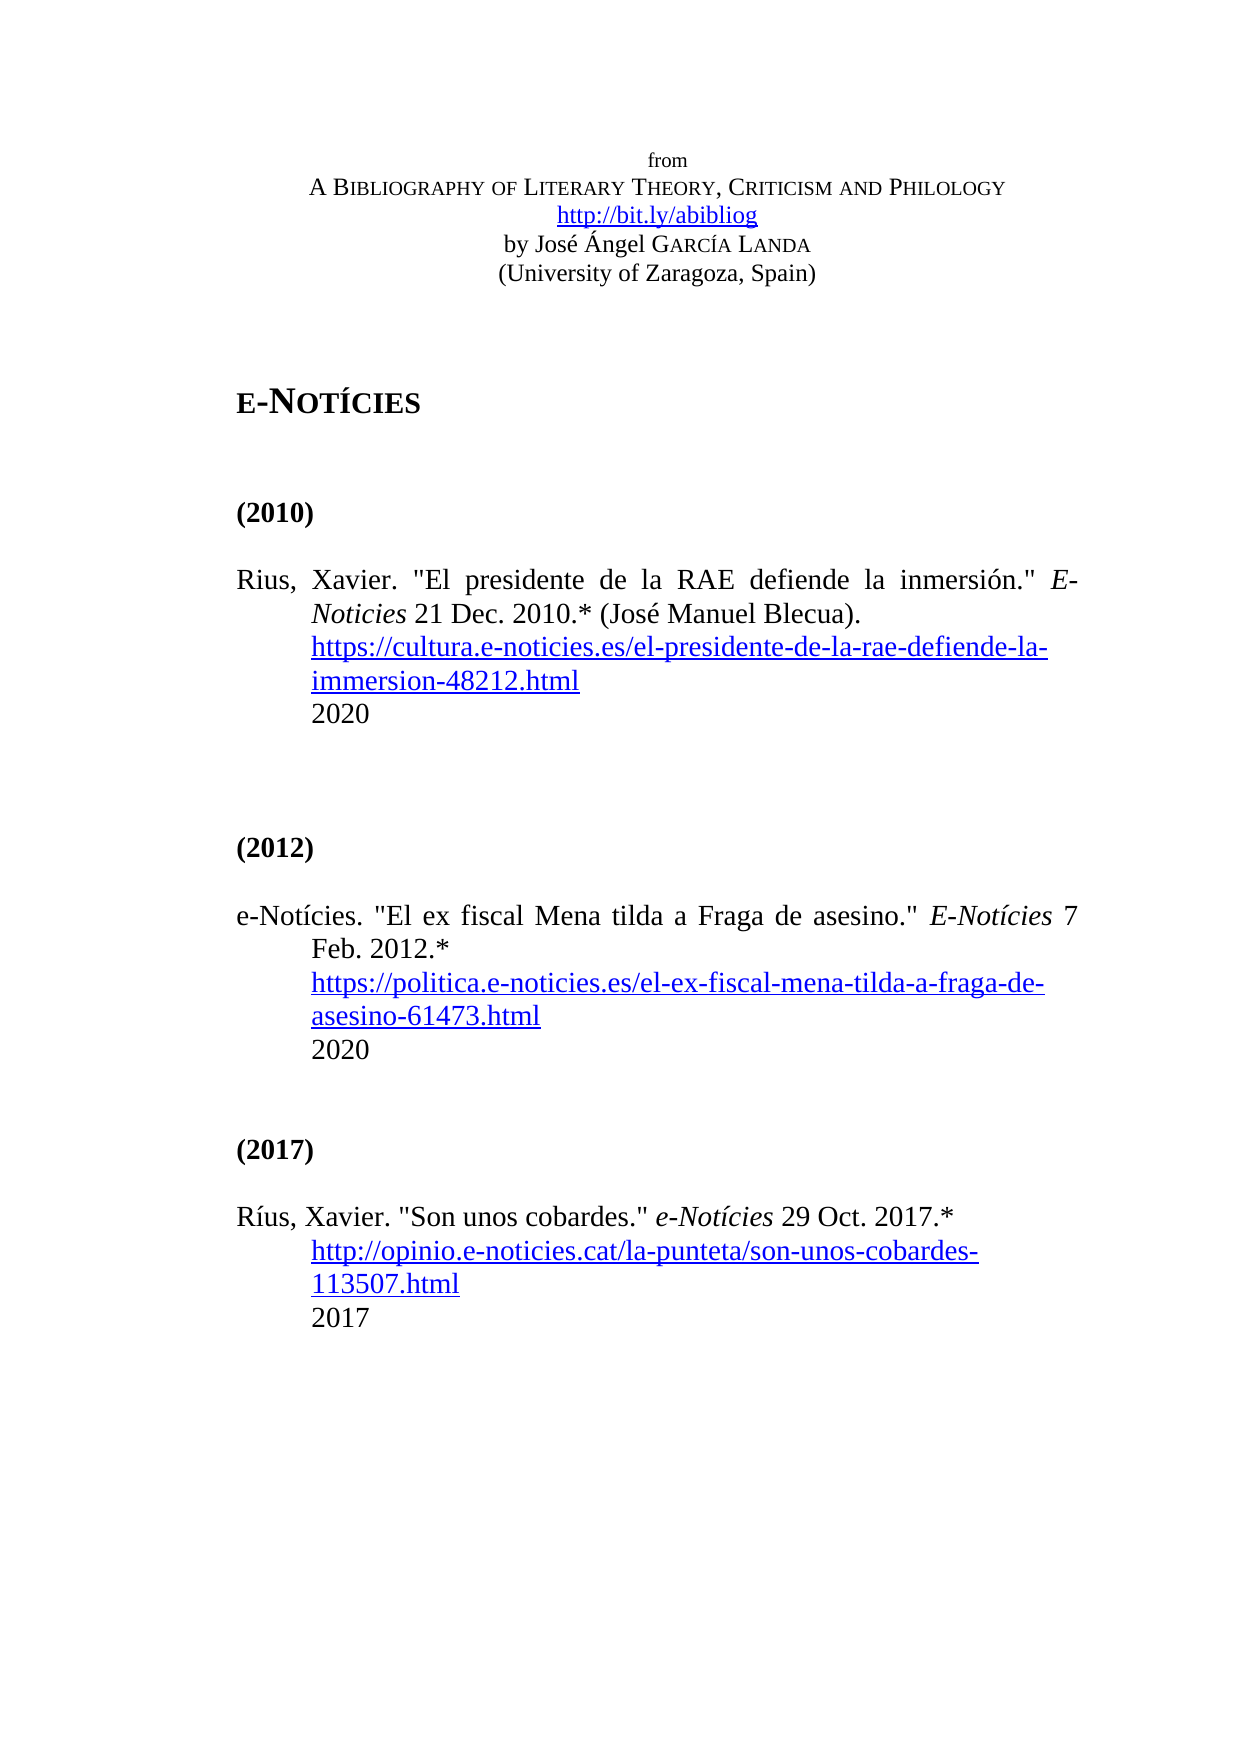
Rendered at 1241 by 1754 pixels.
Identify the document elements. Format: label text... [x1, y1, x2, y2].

text Rius, Xavier. "El presidente de la RAE defiende la inmersión." E-Noticies 21 Dec. 2010.* (José Manuel Blecua). [236, 562, 1078, 629]
text http://bit.ly/abibliog [236, 200, 1078, 229]
text http://opinio.e-noticies.cat/la-punteta/son-unos-cobardes-113507.html [236, 1233, 1078, 1300]
text from [236, 148, 1078, 172]
text (University of Zaragoza, Spain) [236, 258, 1078, 287]
subtitle e-Notícies [236, 379, 1078, 422]
text (2010) [236, 495, 1078, 529]
text 2020 [236, 696, 1078, 730]
text (2012) [236, 831, 1078, 864]
text A Bibliography of Literary Theory, Criticism and Philology [236, 172, 1078, 200]
text e-Notícies. "El ex fiscal Mena tilda a Fraga de asesino." E-Notícies 7 Feb. 2012.* [236, 898, 1078, 965]
text 2020 [236, 1032, 1078, 1065]
text https://cultura.e-noticies.es/el-presidente-de-la-rae-defiende-la-immersion-48212.html [236, 629, 1078, 696]
text 2017 [236, 1300, 1078, 1334]
text (2017) [236, 1132, 1078, 1166]
text https://politica.e-noticies.es/el-ex-fiscal-mena-tilda-a-fraga-de-asesino-61473.html [236, 965, 1078, 1032]
text Ríus, Xavier. "Son unos cobardes." e-Notícies 29 Oct. 2017.* [236, 1199, 1078, 1233]
text by José Ángel García Landa [236, 229, 1078, 258]
